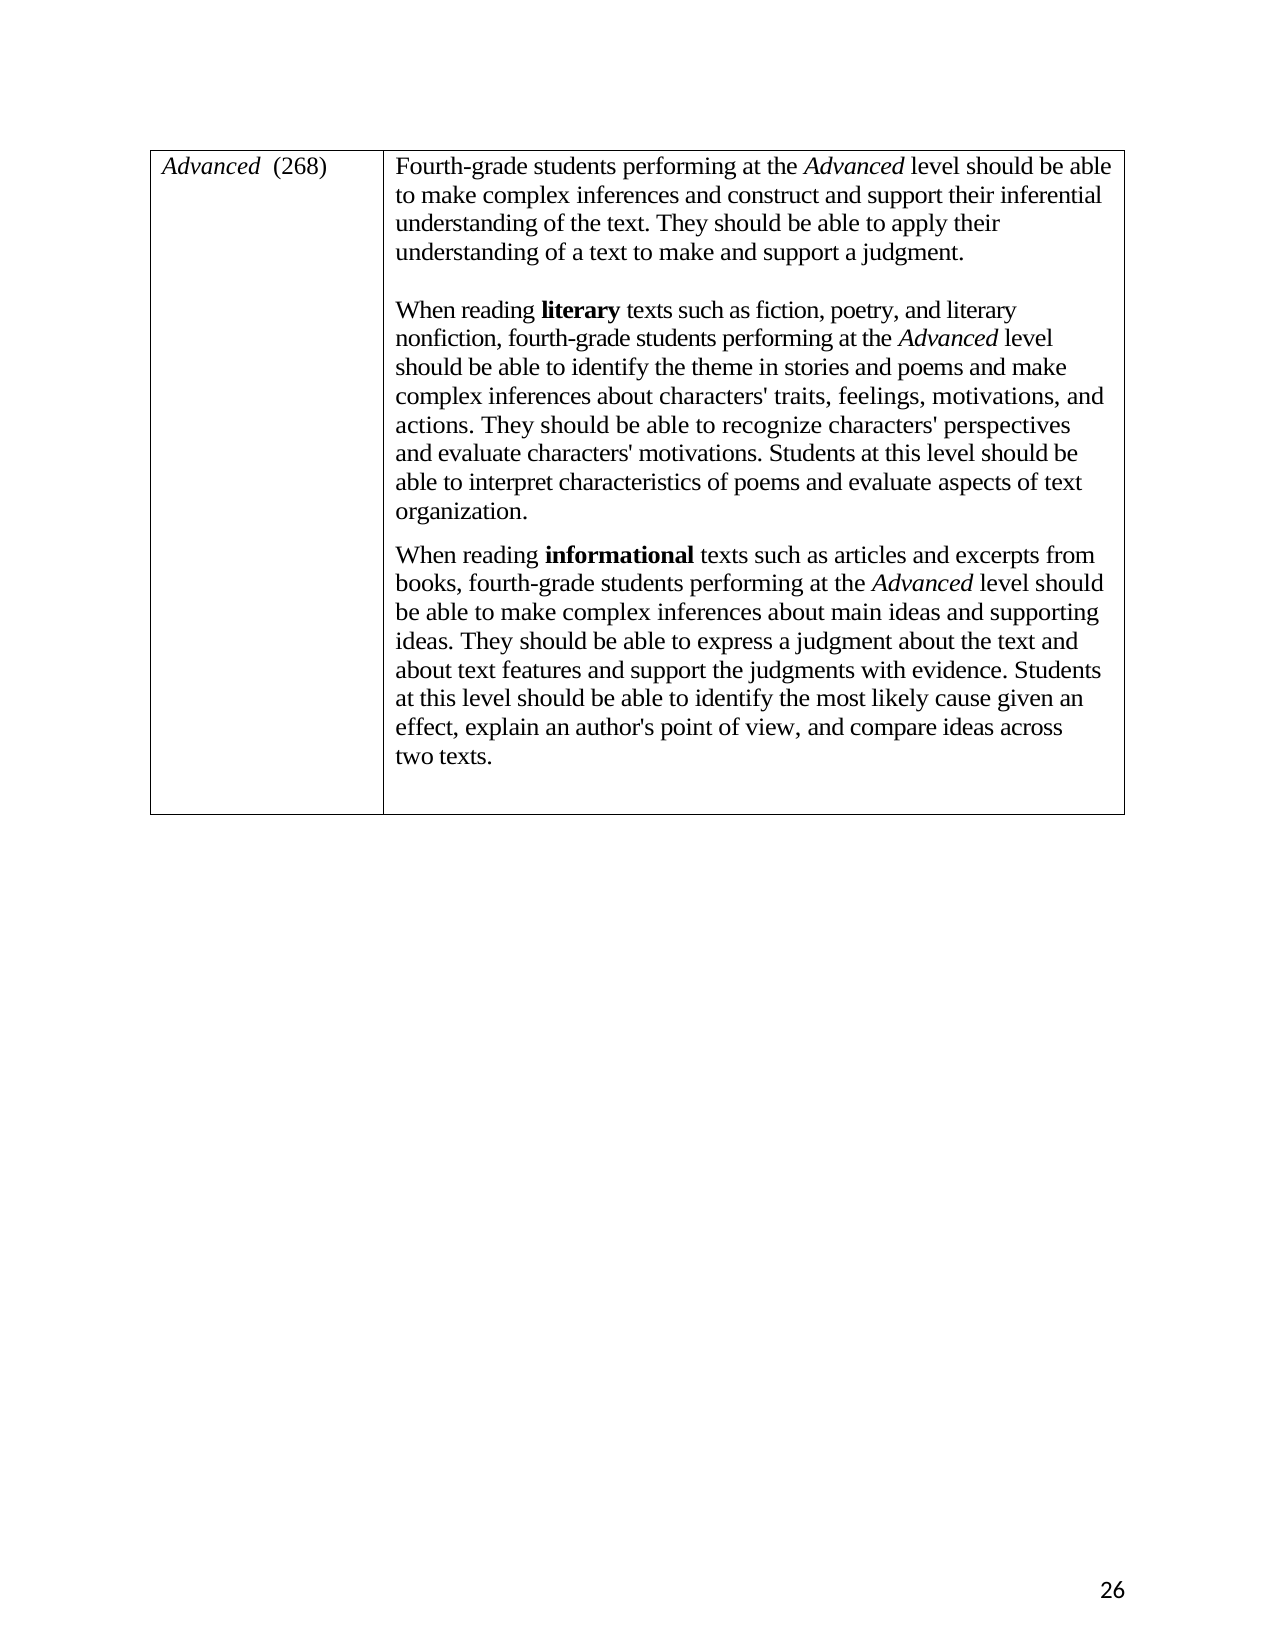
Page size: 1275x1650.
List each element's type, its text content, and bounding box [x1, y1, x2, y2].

table_cell Fourth-grade students performing at the Advanced level should be able to make complex inferences and construct and support their inferential understanding of the text. They should be able to apply their understanding of a text to make and support a judgment. When reading literary texts such as fiction, poetry, and literary nonfiction, fourth-grade students performing at the Advanced level should be able to identify the theme in stories and poems and make complex inferences about characters' traits, feelings, motivations, and actions. They should be able to recognize characters' perspectives and evaluate characters' motivations. Students at this level should be able to interpret characteristics of poems and evaluate aspects of text organization. When reading informational texts such as articles and excerpts from books, fourth-grade students performing at the Advanced level should be able to make complex inferences about main ideas and supporting ideas. They should be able to express a judgment about the text and about text features and support the judgments with evidence. Students at this level should be able to identify the most likely cause given an effect, explain an author's point of view, and compare ideas across two texts. [384, 151, 1124, 813]
table_cell Advanced (268) [151, 151, 383, 813]
